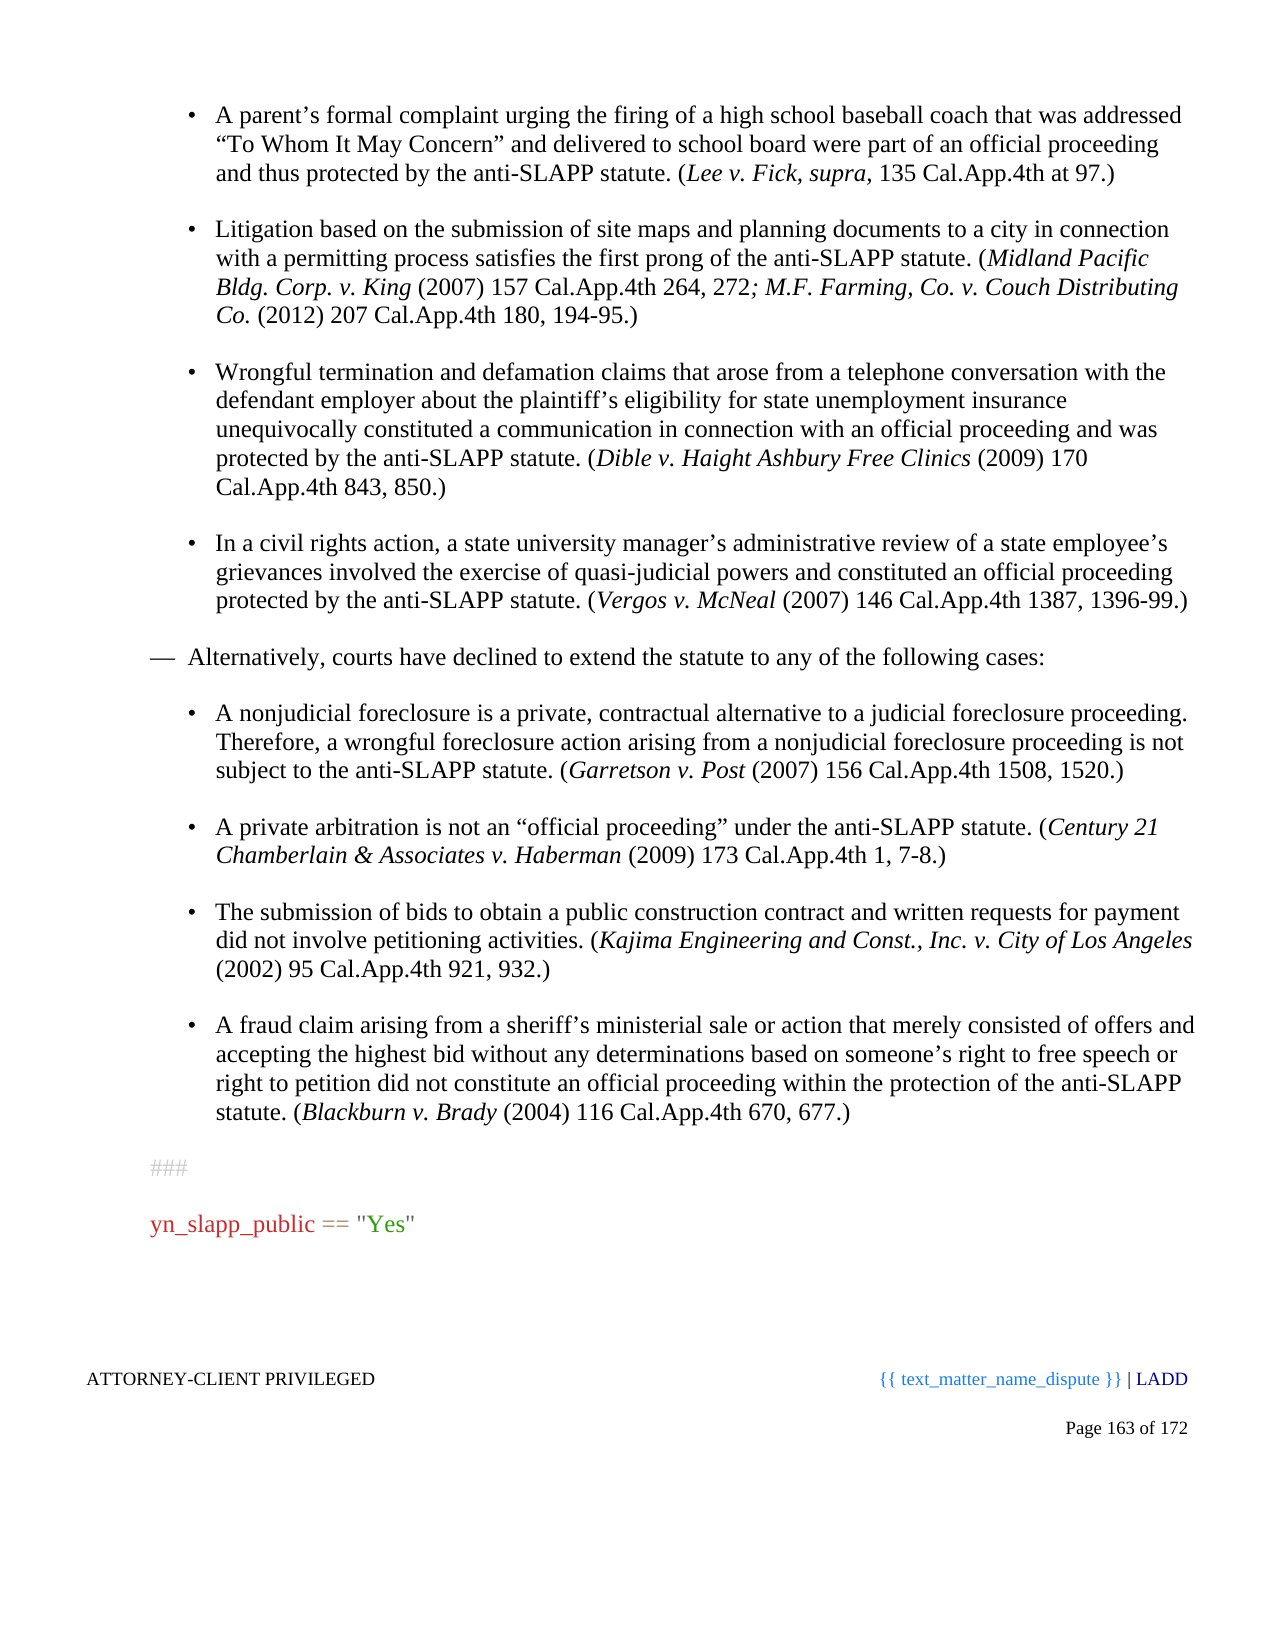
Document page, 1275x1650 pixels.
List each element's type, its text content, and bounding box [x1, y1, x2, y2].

text • The submission of bids to obtain a public construction contract and written requests for payment did not involve petitioning activities. (Kajima Engineering and Const., Inc. v. City of Los Angeles (2002) 95 Cal.App.4th 921, 932.) [187, 897, 1200, 983]
text • Litigation based on the submission of site maps and planning documents to a city in connection with a permitting process satisfies the first prong of the anti-SLAPP statute. (Midland Pacific Bldg. Corp. v. King (2007) 157 Cal.App.4th 264, 272; M.F. Farming, Co. v. Couch Distributing Co. (2012) 207 Cal.App.4th 180, 194-95.) [187, 214, 1200, 329]
text • A fraud claim arising from a sheriff’s ministerial sale or action that merely consisted of offers and accepting the highest bid without any determinations based on someone’s right to free speech or right to petition did not constitute an official proceeding within the protection of the anti-SLAPP statute. (Blackburn v. Brady (2004) 116 Cal.App.4th 670, 677.) [187, 1011, 1200, 1126]
text • In a civil rights action, a state university manager’s administrative review of a state employee’s grievances involved the exercise of quasi-judicial powers and constituted an official proceeding protected by the anti-SLAPP statute. (Vergos v. McNeal (2007) 146 Cal.App.4th 1387, 1396-99.) [187, 528, 1200, 614]
text • A parent’s formal complaint urging the firing of a high school baseball coach that was addressed “To Whom It May Concern” and delivered to school board were part of an official proceeding and thus protected by the anti-SLAPP statute. (Lee v. Fick, supra, 135 Cal.App.4th at 97.) [187, 101, 1200, 187]
text • Wrongful termination and defamation claims that arose from a telephone conversation with the defendant employer about the plaintiff’s eligibility for state unemployment insurance unequivocally constituted a communication in connection with an official proceeding and was protected by the anti-SLAPP statute. (Dible v. Haight Ashbury Free Clinics (2009) 170 Cal.App.4th 843, 850.) [187, 357, 1200, 501]
text • A nonjudicial foreclosure is a private, contractual alternative to a judicial foreclosure proceeding. Therefore, a wrongful foreclosure action arising from a nonjudicial foreclosure proceeding is not subject to the anti-SLAPP statute. (Garretson v. Post (2007) 156 Cal.App.4th 1508, 1520.) [187, 698, 1200, 784]
text • A private arbitration is not an “official proceeding” under the anti-SLAPP statute. (Century 21 Chamberlain & Associates v. Haberman (2009) 173 Cal.App.4th 1, 7-8.) [187, 812, 1200, 869]
text — Alternatively, courts have declined to extend the statute to any of the following cases: [150, 642, 1200, 671]
